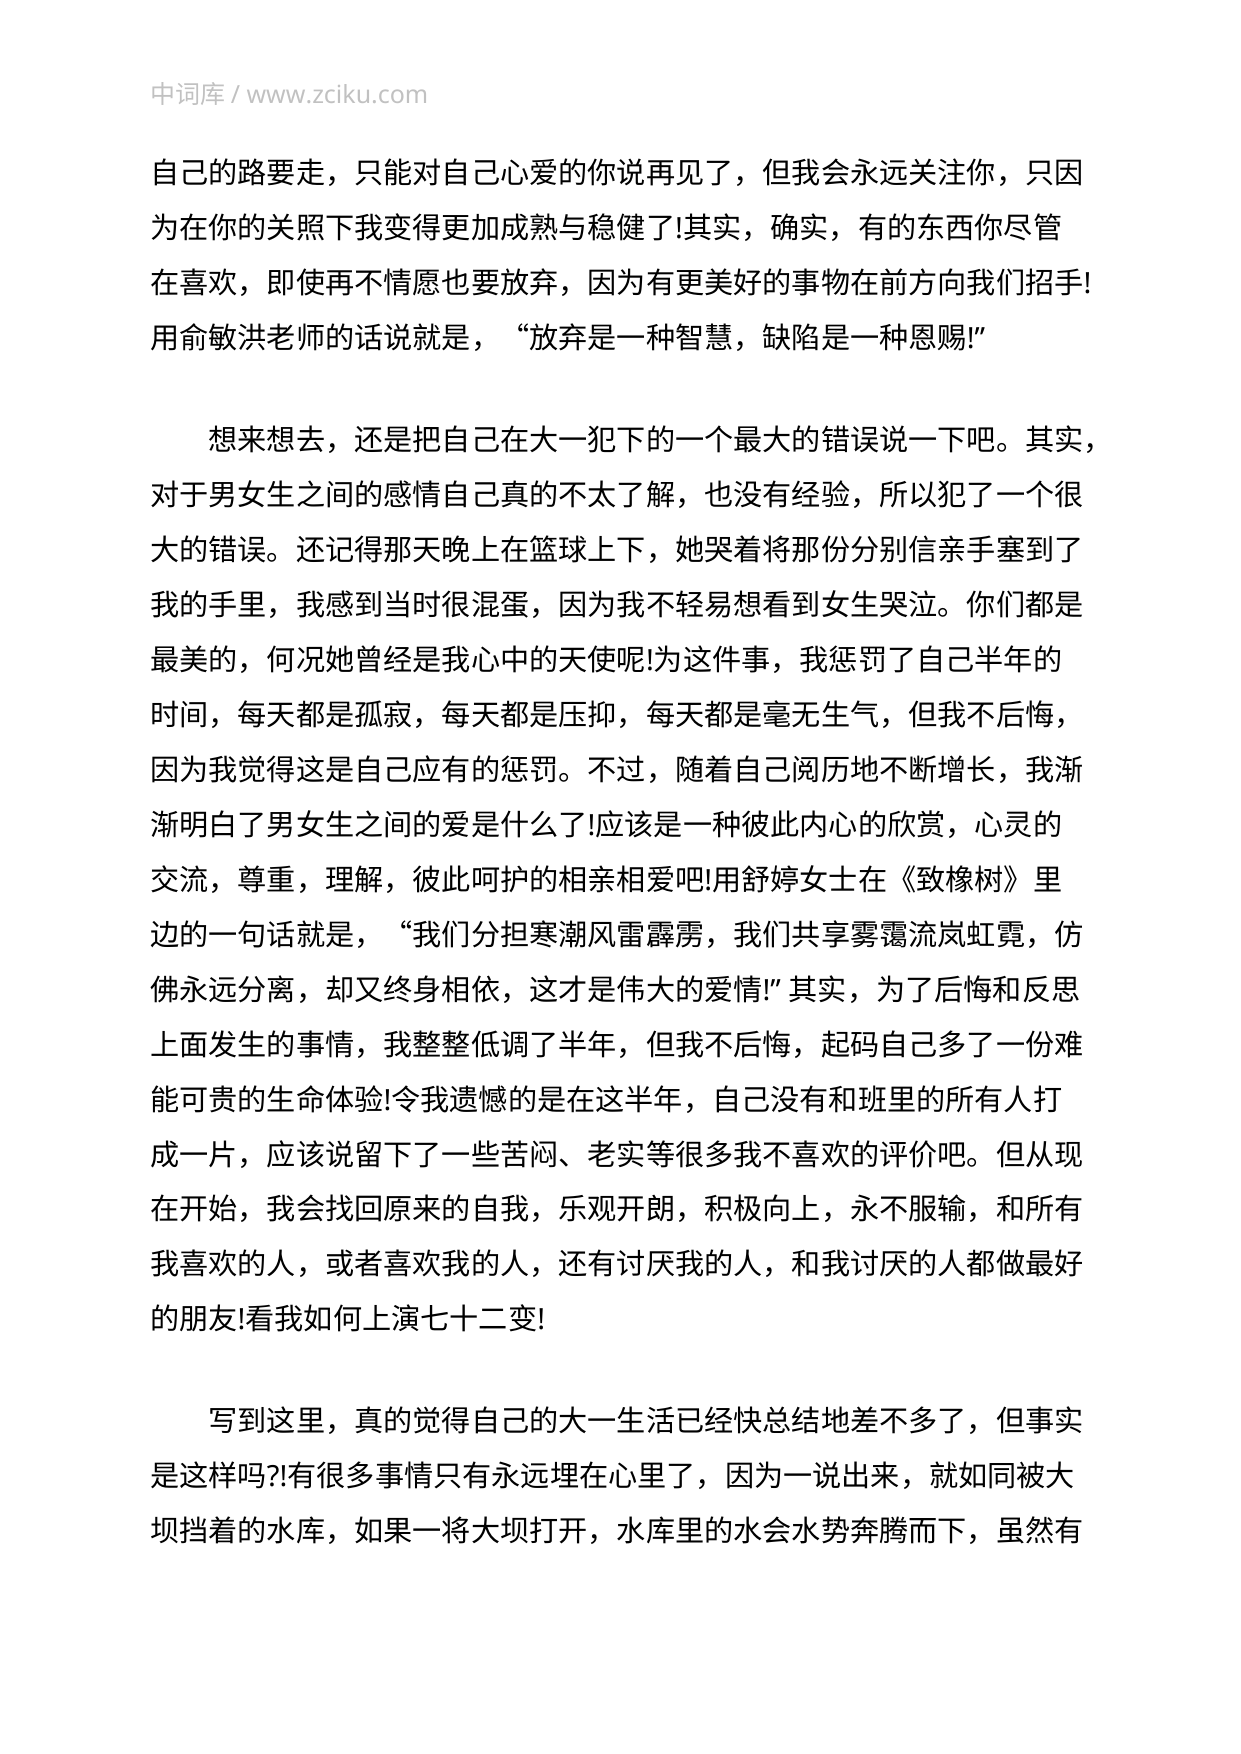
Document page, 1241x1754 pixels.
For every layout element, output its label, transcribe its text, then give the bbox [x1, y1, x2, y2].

text 想来想去，还是把自己在大一犯下的一个最大的错误说一下吧。其实，对于男女生之间的感情自己真的不太了解，也没有经验，所以犯了一个很大的错误。还记得那天晚上在篮球上下，她哭着将那份分别信亲手塞到了我的手里，我感到当时很混蛋，因为我不轻易想看到女生哭泣。你们都是最美的，何况她曾经是我心中的天使呢!为这件事，我惩罚了自己半年的时间，每天都是孤寂，每天都是压抑，每天都是毫无生气，但我不后悔，因为我觉得这是自己应有的惩罚。不过，随着自己阅历地不断增长，我渐渐明白了男女生之间的爱是什么了!应该是一种彼此内心的欣赏，心灵的交流，尊重，理解，彼此呵护的相亲相爱吧!用舒婷女士在《致橡树》里边的一句话就是，“我们分担寒潮风雷霹雳，我们共享雾霭流岚虹霓，仿佛永远分离，却又终身相依，这才是伟大的爱情!” 其实，为了后悔和反思上面发生的事情，我整整低调了半年，但我不后悔，起码自己多了一份难能可贵的生命体验!令我遗憾的是在这半年，自己没有和班里的所有人打成一片，应该说留下了一些苦闷、老实等很多我不喜欢的评价吧。但从现在开始，我会找回原来的自我，乐观开朗，积极向上，永不服输，和所有我喜欢的人，或者喜欢我的人，还有讨厌我的人，和我讨厌的人都做最好的朋友!看我如何上演七十二变! [150, 417, 1090, 1338]
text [150, 1398, 1090, 1550]
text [150, 150, 1090, 357]
